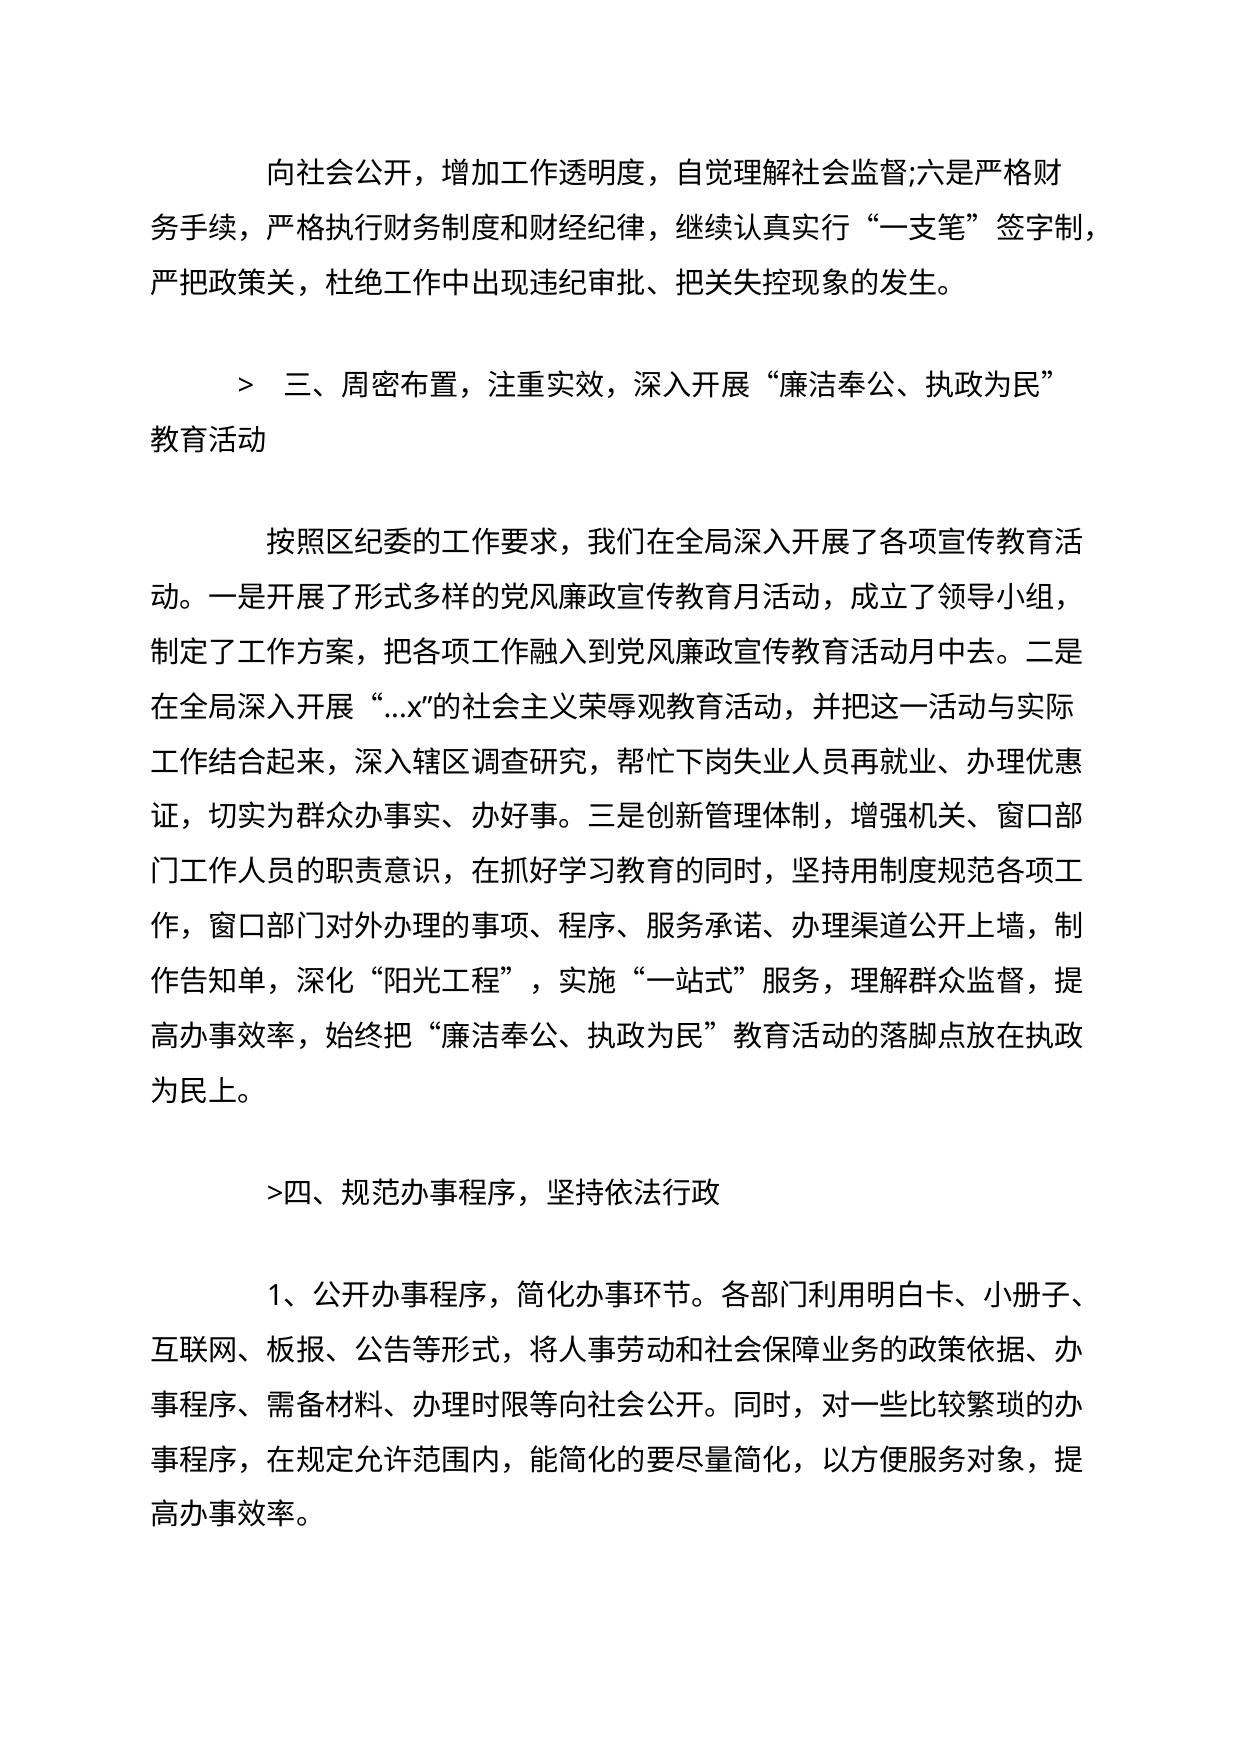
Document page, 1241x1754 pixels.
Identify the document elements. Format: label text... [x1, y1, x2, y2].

text 1、公开办事程序，简化办事环节。各部门利用明白卡、小册子、互联网、板报、公告等形式，将人事劳动和社会保障业务的政策依据、办事程序、需备材料、办理时限等向社会公开。同时，对一些比较繁琐的办事程序，在规定允许范围内，能简化的要尽量简化，以方便服务对象，提高办事效率。 [150, 1271, 1090, 1533]
text 按照区纪委的工作要求，我们在全局深入开展了各项宣传教育活动。一是开展了形式多样的党风廉政宣传教育月活动，成立了领导小组，制定了工作方案，把各项工作融入到党风廉政宣传教育活动月中去。二是在全局深入开展“...x”的社会主义荣辱观教育活动，并把这一活动与实际工作结合起来，深入辖区调查研究，帮忙下岗失业人员再就业、办理优惠证，切实为群众办事实、办好事。三是创新管理体制，增强机关、窗口部门工作人员的职责意识，在抓好学习教育的同时，坚持用制度规范各项工作，窗口部门对外办理的事项、程序、服务承诺、办理渠道公开上墙，制作告知单，深化“阳光工程”，实施“一站式”服务，理解群众监督，提高办事效率，始终把“廉洁奉公、执政为民”教育活动的落脚点放在执政为民上。 [150, 518, 1090, 1110]
text 向社会公开，增加工作透明度，自觉理解社会监督;六是严格财务手续，严格执行财务制度和财经纪律，继续认真实行“一支笔”签字制，严把政策关，杜绝工作中出现违纪审批、把关失控现象的发生。 [150, 150, 1090, 302]
text >四、规范办事程序，坚持依法行政 [150, 1169, 1090, 1212]
text > 三、周密布置，注重实效，深入开展“廉洁奉公、执政为民”教育活动 [150, 362, 1090, 459]
